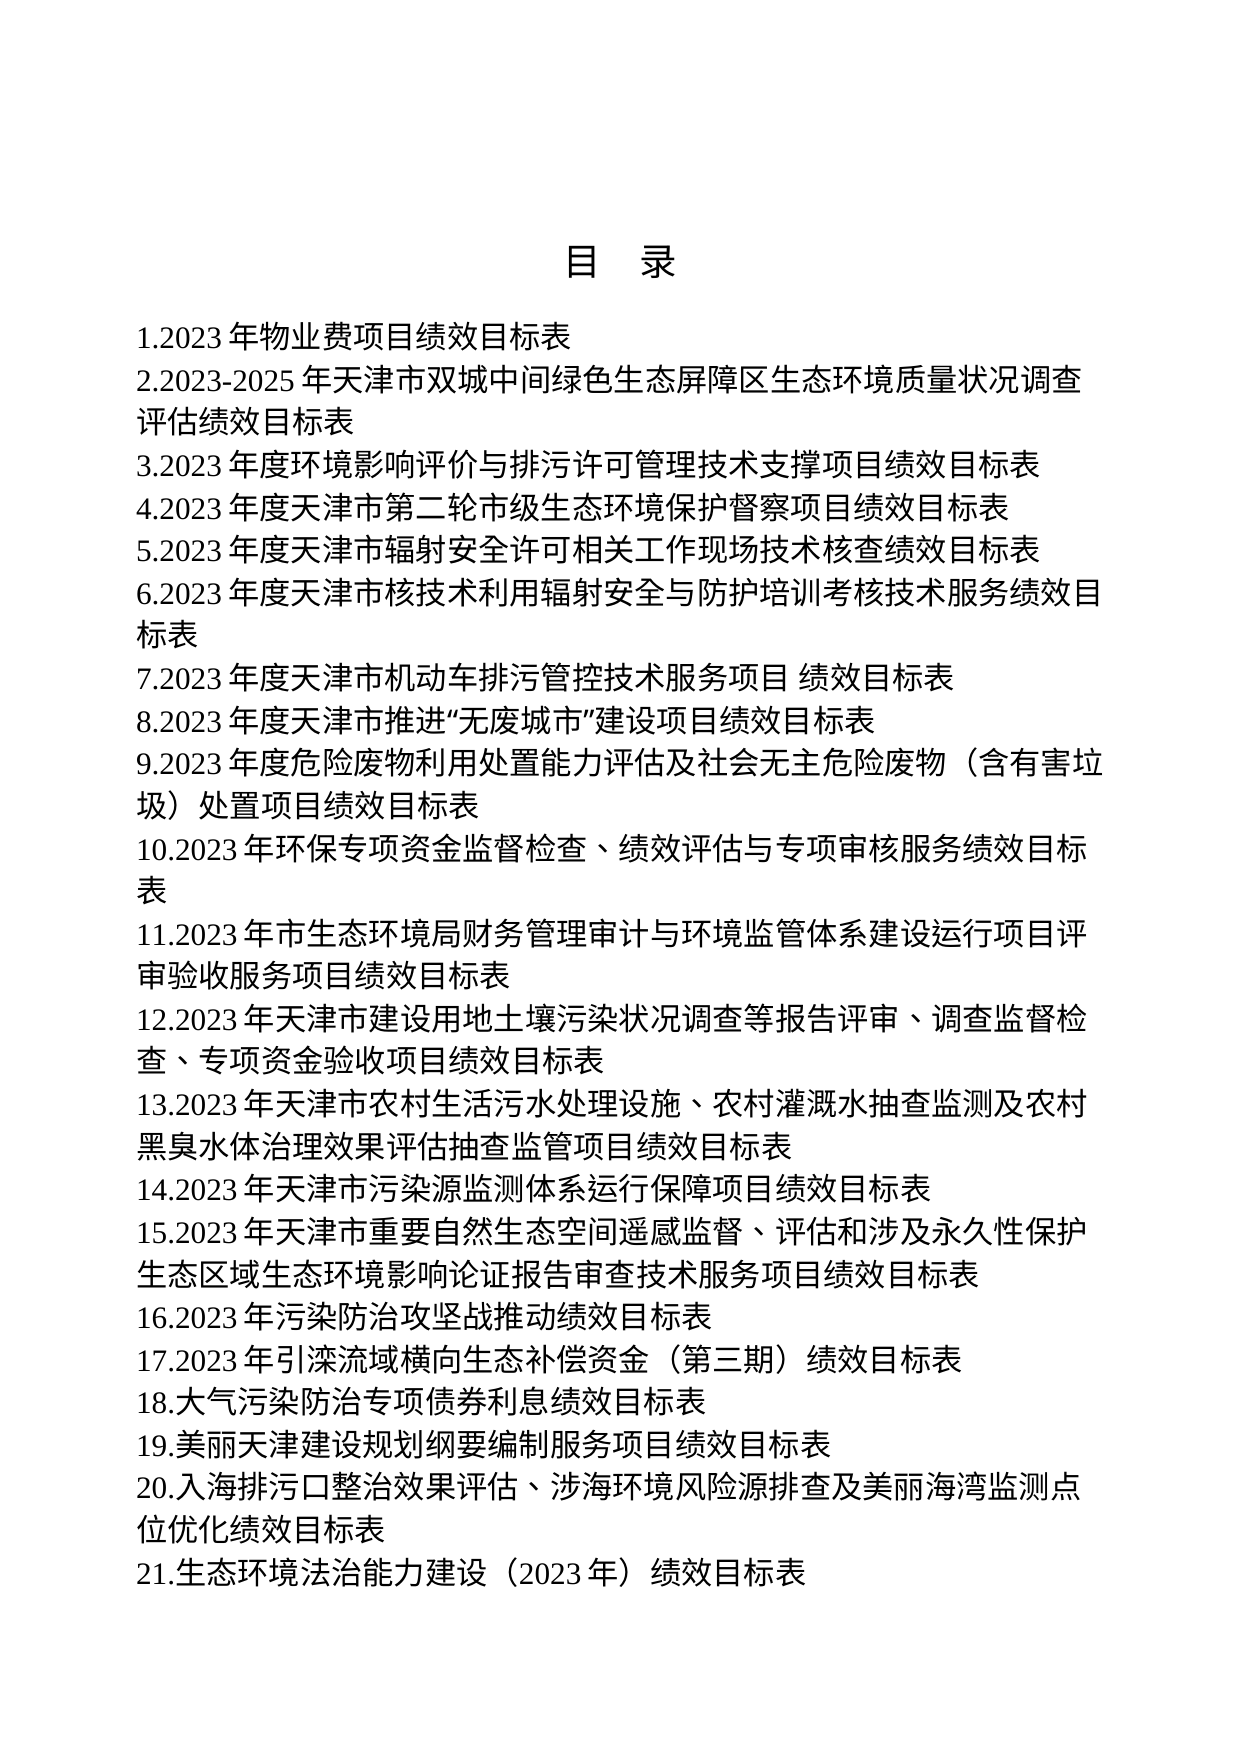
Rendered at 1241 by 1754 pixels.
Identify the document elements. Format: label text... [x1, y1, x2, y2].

text 19.美丽天津建设规划纲要编制服务项目绩效目标表 [136, 1423, 1104, 1466]
text 14.2023年天津市污染源监测体系运行保障项目绩效目标表 [136, 1167, 1104, 1210]
text 16.2023年污染防治攻坚战推动绩效目标表 [136, 1295, 1104, 1338]
text 10.2023年环保专项资金监督检查、绩效评估与专项审核服务绩效目标表 [136, 826, 1104, 912]
text 15.2023年天津市重要自然生态空间遥感监督、评估和涉及永久性保护生态区域生态环境影响论证报告审查技术服务项目绩效目标表 [136, 1210, 1104, 1295]
text 12.2023年天津市建设用地土壤污染状况调查等报告评审、调查监督检查、专项资金验收项目绩效目标表 [136, 997, 1104, 1082]
text 20.入海排污口整治效果评估、涉海环境风险源排查及美丽海湾监测点位优化绩效目标表 [136, 1466, 1104, 1551]
text 13.2023年天津市农村生活污水处理设施、农村灌溉水抽查监测及农村黑臭水体治理效果评估抽查监管项目绩效目标表 [136, 1082, 1104, 1167]
text 4.2023年度天津市第二轮市级生态环境保护督察项目绩效目标表 [136, 486, 1104, 528]
text 6.2023年度天津市核技术利用辐射安全与防护培训考核技术服务绩效目标表 [136, 571, 1104, 656]
text 2.2023-2025年天津市双城中间绿色生态屏障区生态环境质量状况调查评估绩效目标表 [136, 358, 1104, 443]
text 18.大气污染防治专项债券利息绩效目标表 [136, 1380, 1104, 1423]
text 8.2023年度天津市推进“无废城市”建设项目绩效目标表 [136, 699, 1104, 741]
text 11.2023年市生态环境局财务管理审计与环境监管体系建设运行项目评审验收服务项目绩效目标表 [136, 912, 1104, 997]
text 5.2023年度天津市辐射安全许可相关工作现场技术核查绩效目标表 [136, 528, 1104, 571]
text 1.2023年物业费项目绩效目标表 [136, 315, 1104, 358]
text 7.2023年度天津市机动车排污管控技术服务项目 绩效目标表 [136, 656, 1104, 699]
text 9.2023年度危险废物利用处置能力评估及社会无主危险废物（含有害垃圾）处置项目绩效目标表 [136, 741, 1104, 826]
text 3.2023年度环境影响评价与排污许可管理技术支撑项目绩效目标表 [136, 443, 1104, 486]
text 目 录 [136, 235, 1104, 286]
text 21.生态环境法治能力建设（2023年）绩效目标表 [136, 1551, 1104, 1593]
text 17.2023年引滦流域横向生态补偿资金（第三期）绩效目标表 [136, 1338, 1104, 1380]
